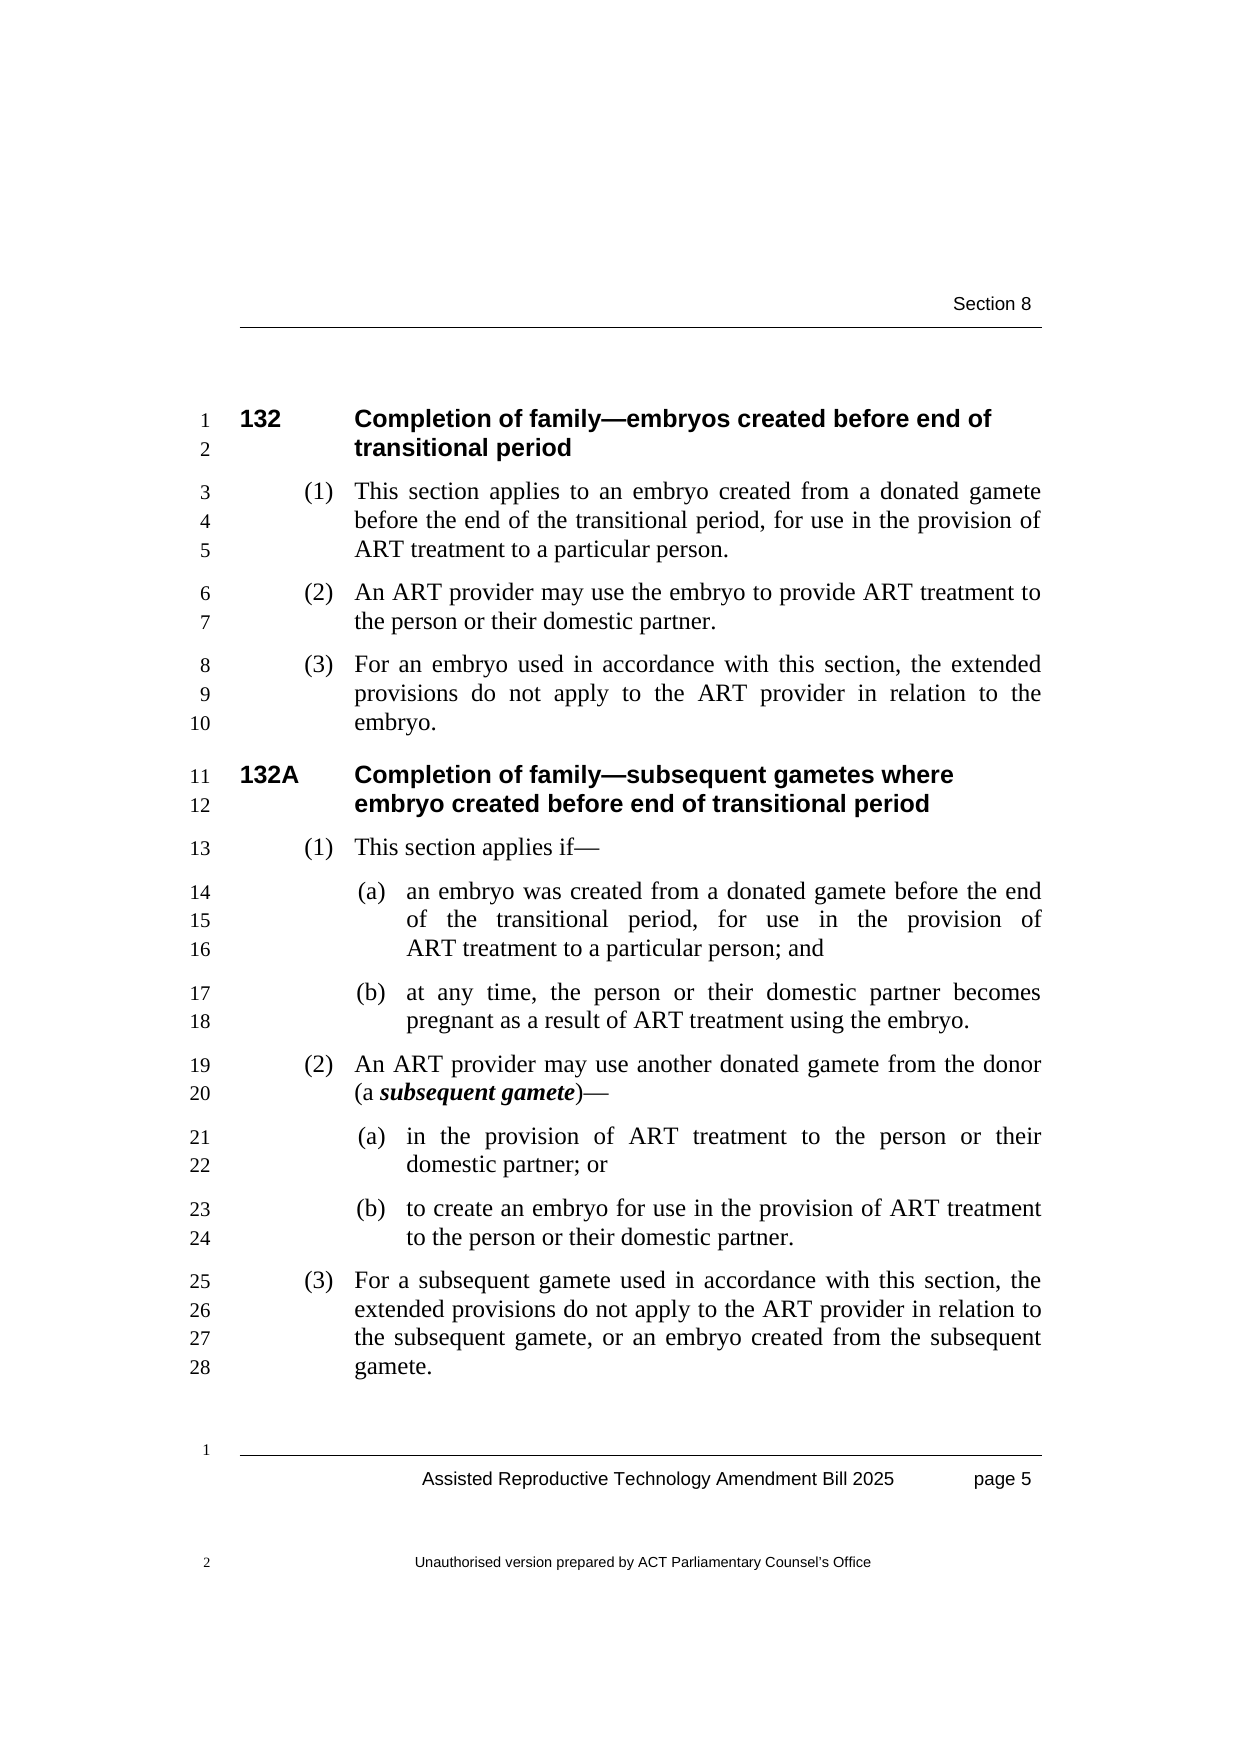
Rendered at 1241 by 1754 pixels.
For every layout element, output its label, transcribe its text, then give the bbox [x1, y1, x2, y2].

text 132A Completion of family—subsequent gametes where embryo created before end of transitional period [239, 760, 1042, 818]
text (b) to create an embryo for use in the provision of ART treatment to the person or their domestic partner. [239, 1193, 1042, 1250]
text (b) at any time, the person or their domestic partner becomes pregnant as a result of ART treatment using the embryo. [239, 977, 1042, 1034]
text (a) an embryo was created from a donated gamete before the end of the transitional period, for use in the provision of ART treatment to a particular person; and [239, 876, 1042, 962]
text 132 Completion of family—embryos created before end of transitional period [239, 404, 1042, 462]
text (1) This section applies to an embryo created from a donated gamete before the end of the transitional period, for use in the provision of ART treatment to a particular person. [239, 476, 1042, 562]
text (a) in the provision of ART treatment to the person or their domestic partner; or [239, 1121, 1042, 1178]
text (3) For a subsequent gamete used in accordance with this section, the extended provisions do not apply to the ART provider in relation to the subsequent gamete, or an embryo created from the subsequent gamete. [239, 1265, 1042, 1380]
text (1) This section applies if— [239, 832, 1042, 861]
text (3) For an embryo used in accordance with this section, the extended provisions do not apply to the ART provider in relation to the embryo. [239, 649, 1042, 735]
text (2) An ART provider may use another donated gamete from the donor (a subsequent gamete)— [239, 1049, 1042, 1106]
text (2) An ART provider may use the embryo to provide ART treatment to the person or their domestic partner. [239, 577, 1042, 634]
